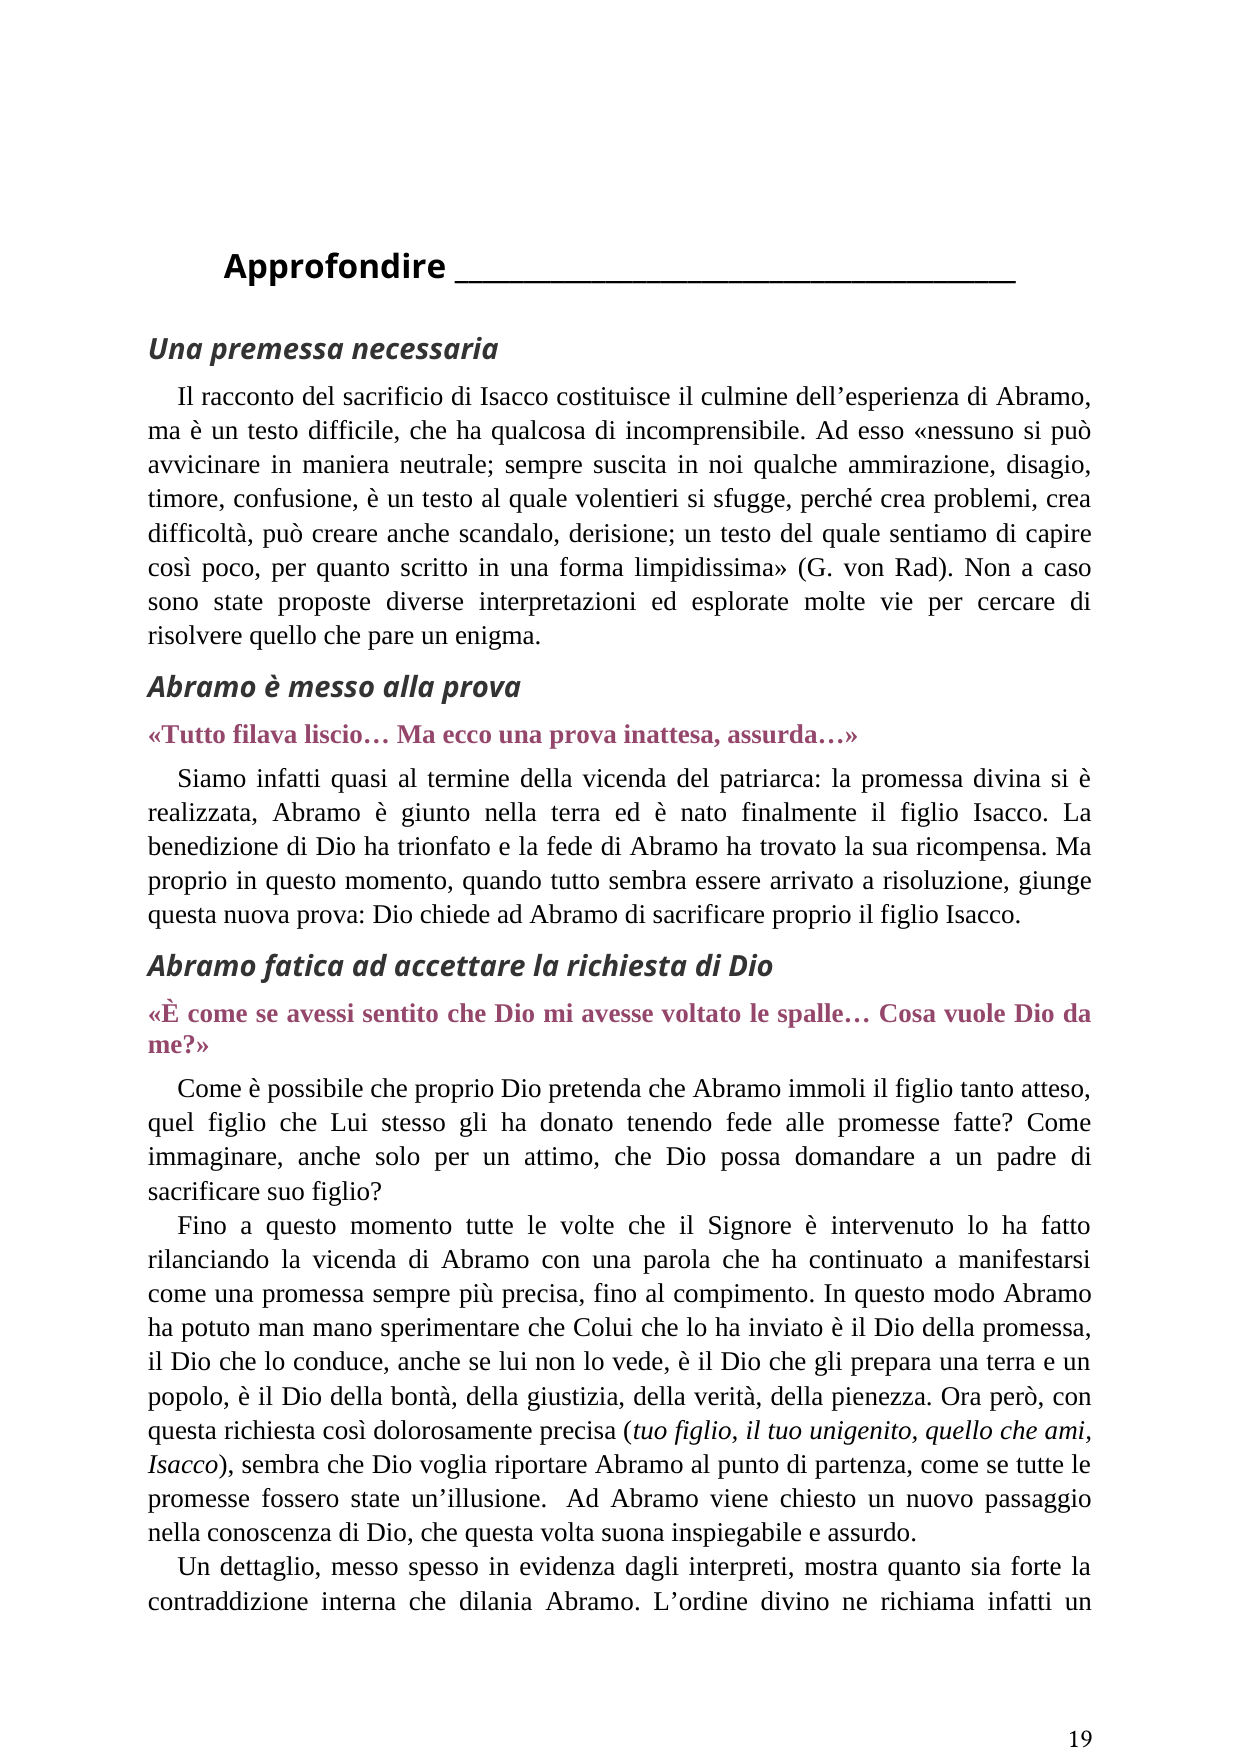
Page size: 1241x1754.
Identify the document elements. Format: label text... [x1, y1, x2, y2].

text Fino a questo momento tutte le volte che il Signore è intervenuto lo ha fatto rilanciando la vicenda di Abramo con una parola che ha continuato a manifestarsi come una promessa sempre più precisa, fino al compimento. In questo modo Abramo ha potuto man mano sperimentare che Colui che lo ha inviato è il Dio della promessa, il Dio che lo conduce, anche se lui non lo vede, è il Dio che gli prepara una terra e un popolo, è il Dio della bontà, della giustizia, della verità, della pienezza. Ora però, con questa richiesta così dolorosamente precisa (tuo figlio, il tuo unigenito, quello che ami, Isacco), sembra che Dio voglia riportare Abramo al punto di partenza, come se tutte le promesse fossero state un’illusione. Ad Abramo viene chiesto un nuovo passaggio nella conoscenza di Dio, che questa volta suona inspiegabile e assurdo. [148, 1209, 1093, 1547]
subtitle Una premessa necessaria [148, 328, 1093, 368]
subtitle «È come se avessi sentito che Dio mi avesse voltato le spalle… Cosa vuole Dio da me?» [148, 997, 1093, 1059]
subtitle Abramo fatica ad accettare la richiesta di Dio [148, 945, 1093, 985]
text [148, 1550, 1093, 1616]
text Come è possibile che proprio Dio pretenda che Abramo immoli il figlio tanto atteso, quel figlio che Lui stesso gli ha donato tenendo fede alle promesse fatte? Come immaginare, anche solo per un attimo, che Dio possa domandare a un padre di sacrificare suo figlio? [148, 1072, 1093, 1206]
subtitle «Tutto filava liscio… Ma ecco una prova inattesa, assurda…» [148, 718, 1093, 749]
subtitle Approfondire _________________________________________ [148, 243, 1093, 288]
subtitle Abramo è messo alla prova [148, 666, 1093, 706]
text Siamo infatti quasi al termine della vicenda del patriarca: la promessa divina si è realizzata, Abramo è giunto nella terra ed è nato finalmente il figlio Isacco. La benedizione di Dio ha trionfato e la fede di Abramo ha trovato la sua ricompensa. Ma proprio in questo momento, quando tutto sembra essere arrivato a risoluzione, giunge questa nuova prova: Dio chiede ad Abramo di sacrificare proprio il figlio Isacco. [148, 762, 1093, 929]
text Il racconto del sacrificio di Isacco costituisce il culmine dell’esperienza di Abramo, ma è un testo difficile, che ha qualcosa di incomprensibile. Ad esso «nessuno si può avvicinare in maniera neutrale; sempre suscita in noi qualche ammirazione, disagio, timore, confusione, è un testo al quale volentieri si sfugge, perché crea problemi, crea difficoltà, può creare anche scandalo, derisione; un testo del quale sentiamo di capire così poco, per quanto scritto in una forma limpidissima» (G. von Rad). Non a caso sono state proposte diverse interpretazioni ed esplorate molte vie per cercare di risolvere quello che pare un enigma. [148, 380, 1093, 650]
